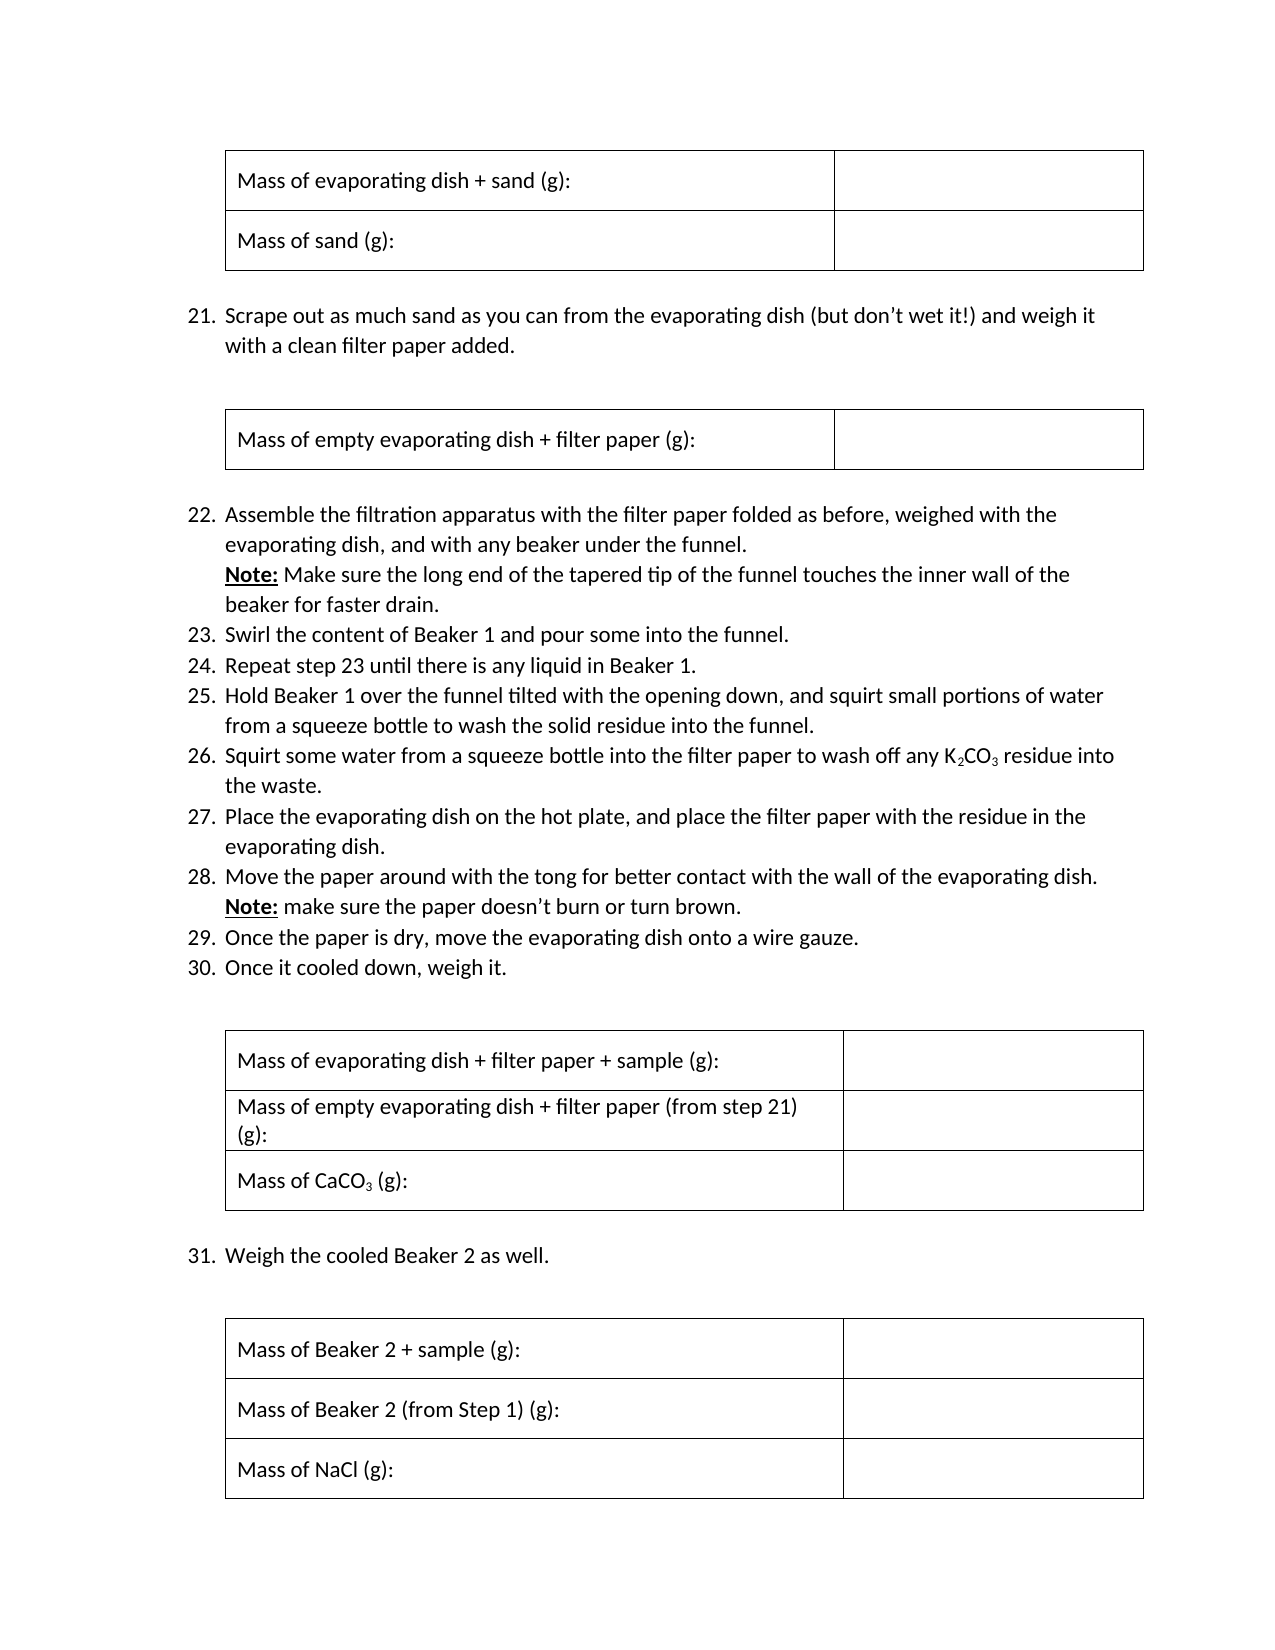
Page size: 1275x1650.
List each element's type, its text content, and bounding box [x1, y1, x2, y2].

table_header [835, 410, 1143, 468]
table_cell [844, 1379, 1143, 1438]
list Assemble the filtration apparatus with the filter paper folded as before, weighed with the evaporating dish, and with any beaker under the funnel. [187, 500, 1125, 558]
table_header [844, 1031, 1143, 1090]
table_cell Mass of evaporating dish + sand (g): [226, 151, 834, 210]
table_cell Mass of Beaker 2 (from Step 1) (g): [226, 1379, 843, 1438]
table_header [844, 1319, 1143, 1378]
table_cell Mass of empty evaporating dish + filter paper (from step 21) (g): [226, 1091, 843, 1150]
table_header Mass of Beaker 2 + sample (g): [226, 1319, 843, 1378]
list Once the paper is dry, move the evaporating dish onto a wire gauze. [187, 923, 1125, 951]
list Repeat step 23 until there is any liquid in Beaker 1. [187, 651, 1125, 679]
table_cell Mass of NaCl (g): [226, 1439, 843, 1498]
list Scrape out as much sand as you can from the evaporating dish (but don’t wet it!) and weigh it with a clean filter paper added. [187, 301, 1125, 359]
list Swirl the content of Beaker 1 and pour some into the funnel. [187, 621, 1125, 649]
list Weigh the cooled Beaker 2 as well. [187, 1241, 1125, 1269]
table_cell [835, 151, 1143, 210]
table_cell [844, 1439, 1143, 1498]
table_cell Mass of sand (g): [226, 211, 834, 270]
list Note: make sure the paper doesn’t burn or turn brown. [225, 892, 1125, 921]
table_cell [844, 1151, 1143, 1210]
table_header Mass of empty evaporating dish + filter paper (g): [226, 410, 834, 468]
table_header Mass of evaporating dish + filter paper + sample (g): [226, 1031, 843, 1090]
table_cell Mass of CaCO3 (g): [226, 1151, 843, 1210]
list Move the paper around with the tong for better contact with the wall of the evaporating dish. [187, 862, 1125, 890]
list Note: Make sure the long end of the tapered tip of the funnel touches the inner wall of the beaker for faster drain. [225, 560, 1125, 618]
table_cell [844, 1091, 1143, 1150]
list Place the evaporating dish on the hot plate, and place the filter paper with the residue in the evaporating dish. [187, 802, 1125, 860]
list Squirt some water from a squeeze bottle into the filter paper to wash off any K2CO3 residue into the waste. [187, 741, 1125, 800]
list Once it cooled down, weigh it. [187, 953, 1125, 981]
table_cell [835, 211, 1143, 270]
list Hold Beaker 1 over the funnel tilted with the opening down, and squirt small portions of water from a squeeze bottle to wash the solid residue into the funnel. [187, 681, 1125, 739]
